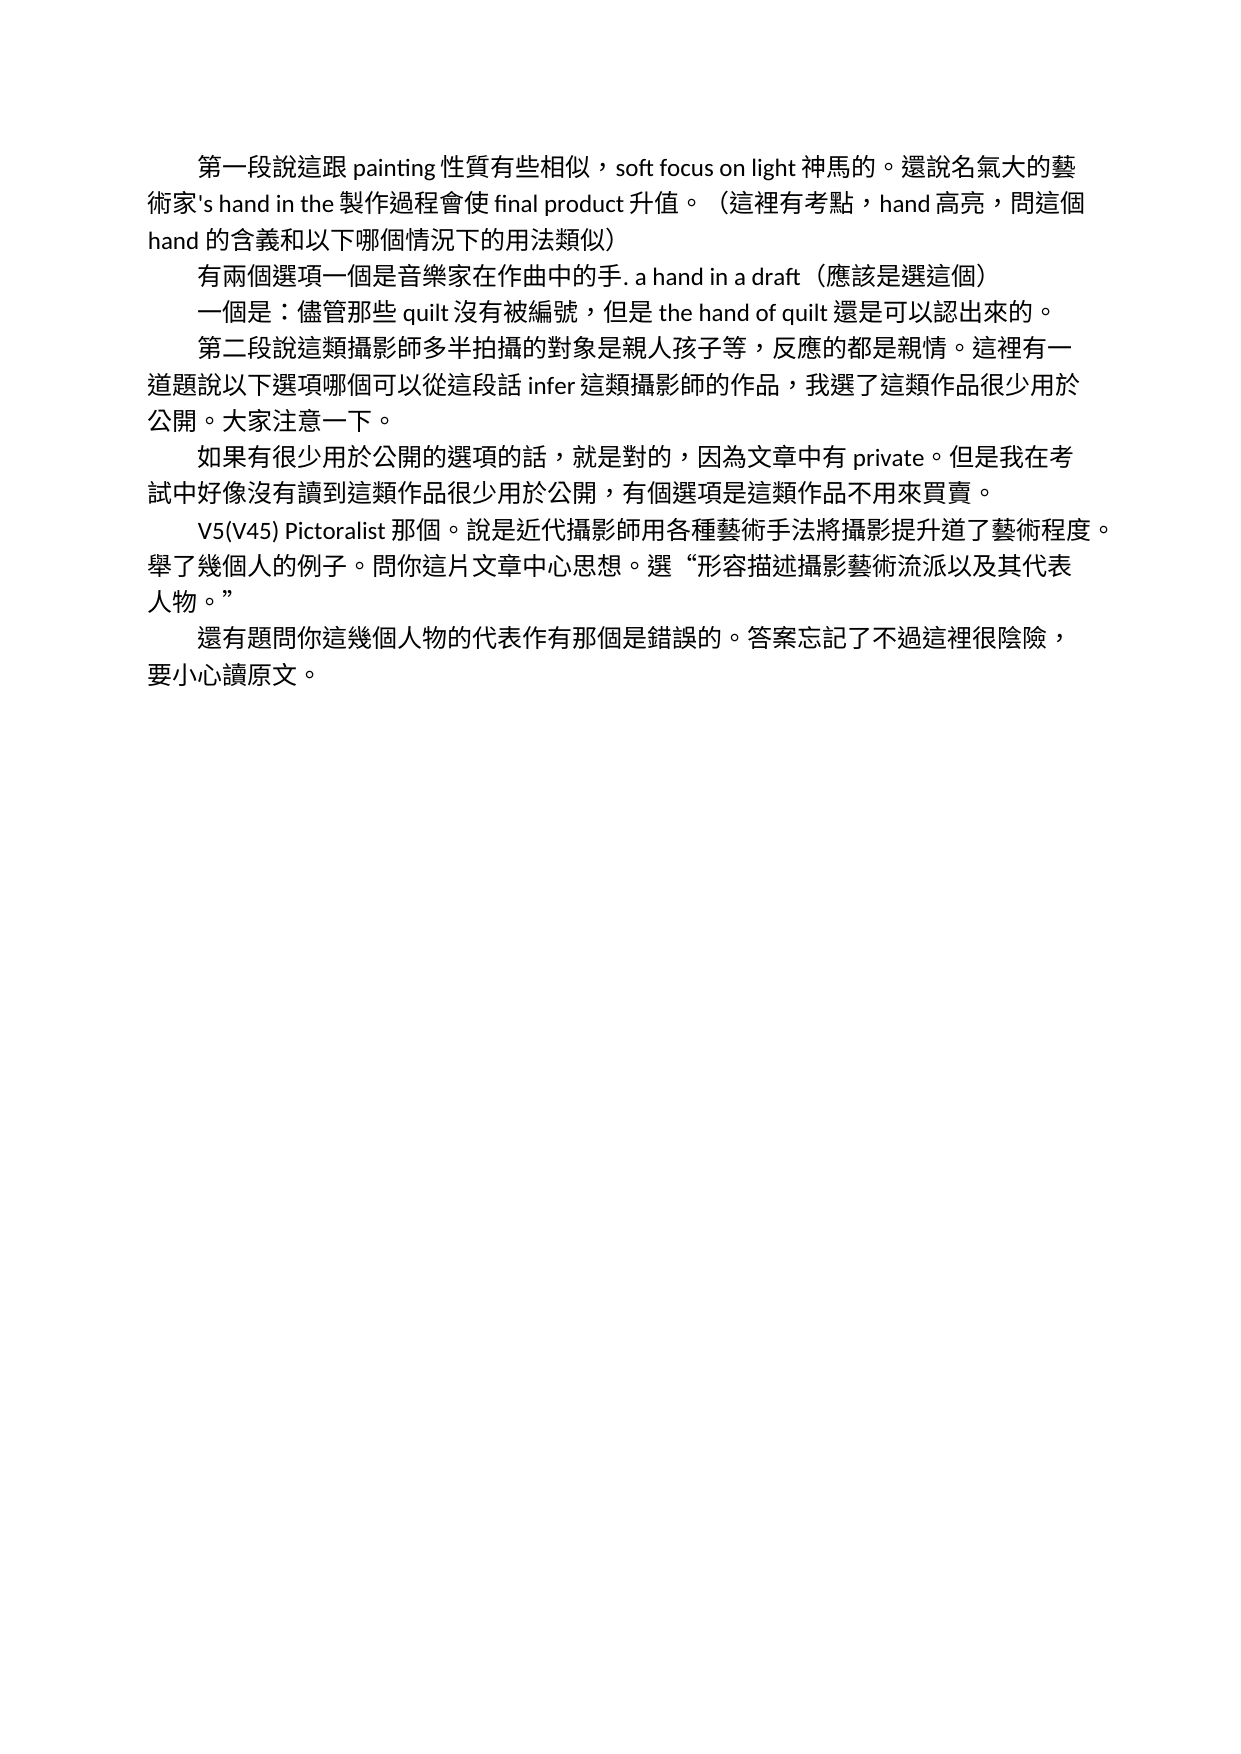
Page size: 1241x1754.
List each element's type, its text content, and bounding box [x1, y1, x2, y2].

text 有兩個選項一個是音樂家在作曲中的手. a hand in a draft（應該是選這個） [148, 256, 1093, 293]
text 第一段說這跟painting性質有些相似，soft focus on light神馬的。還說名氣大的藝術家's hand in the製作過程會使final product升值。（這裡有考點，hand高亮，問這個hand 的含義和以下哪個情況下的用法類似） [148, 148, 1093, 256]
text V5(V45) Pictoralist那個。說是近代攝影師用各種藝術手法將攝影提升道了藝術程度。舉了幾個人的例子。問你這片文章中心思想。選“形容描述攝影藝術流派以及其代表人物。” [148, 510, 1093, 619]
text 如果有很少用於公開的選項的話，就是對的，因為文章中有private。但是我在考試中好像沒有讀到這類作品很少用於公開，有個選項是這類作品不用來買賣。 [148, 438, 1093, 510]
text 還有題問你這幾個人物的代表作有那個是錯誤的。答案忘記了不過這裡很陰險，要小心讀原文。 [148, 619, 1093, 691]
text 第二段說這類攝影師多半拍攝的對象是親人孩子等，反應的都是親情。這裡有一道題說以下選項哪個可以從這段話infer這類攝影師的作品，我選了這類作品很少用於公開。大家注意一下。 [148, 329, 1093, 438]
text 一個是：儘管那些quilt沒有被編號，但是the hand of quilt還是可以認出來的。 [148, 293, 1093, 329]
